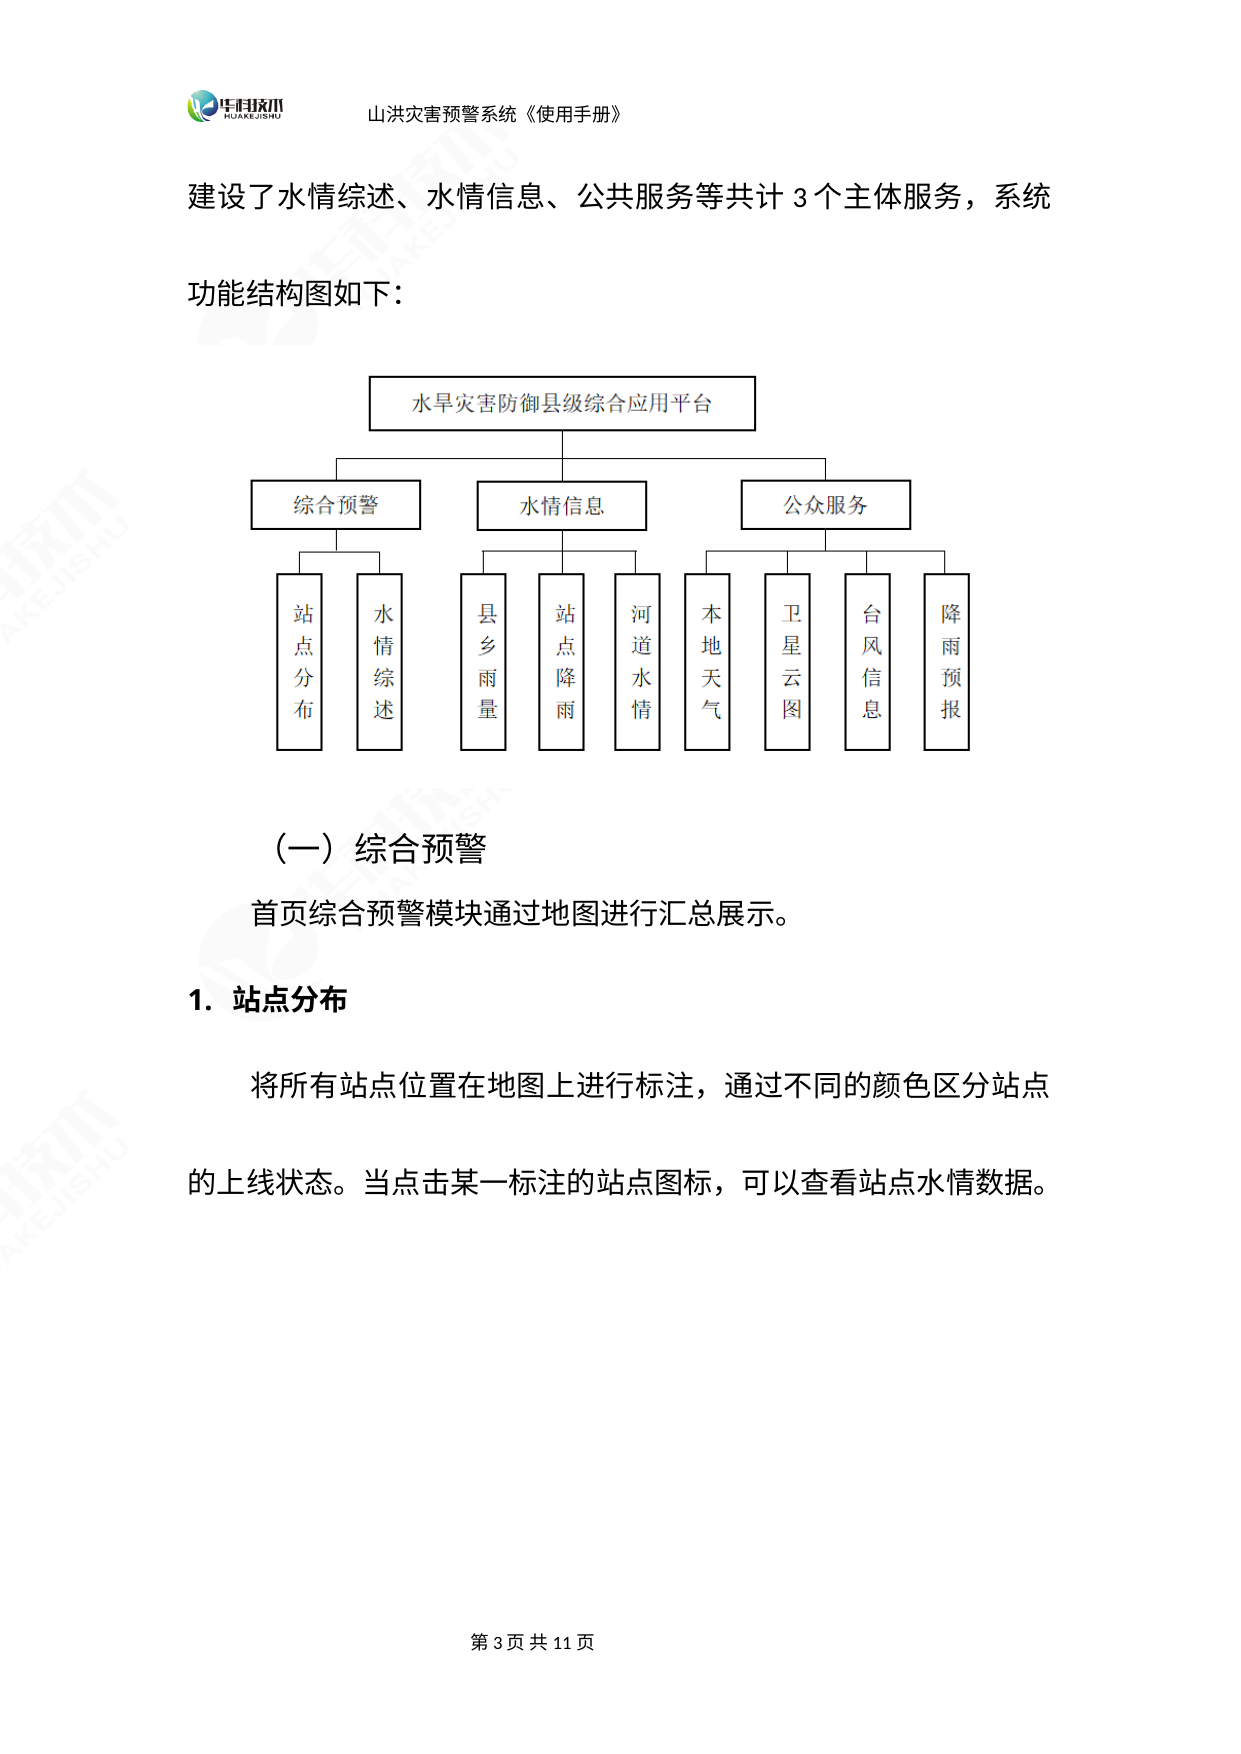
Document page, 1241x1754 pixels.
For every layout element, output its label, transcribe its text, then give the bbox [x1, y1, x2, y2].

picture [187, 90, 283, 122]
list 站点分布 [187, 965, 1053, 1030]
text 将所有站点位置在地图上进行标注，通过不同的颜色区分站点的上线状态。当点击某一标注的站点图标，可以查看站点水情数据。 [187, 1051, 1053, 1214]
picture [190, 345, 1050, 788]
list 综合预警 [187, 814, 1053, 879]
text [187, 162, 1053, 324]
text 首页综合预警模块通过地图进行汇总展示。 [187, 879, 1053, 944]
